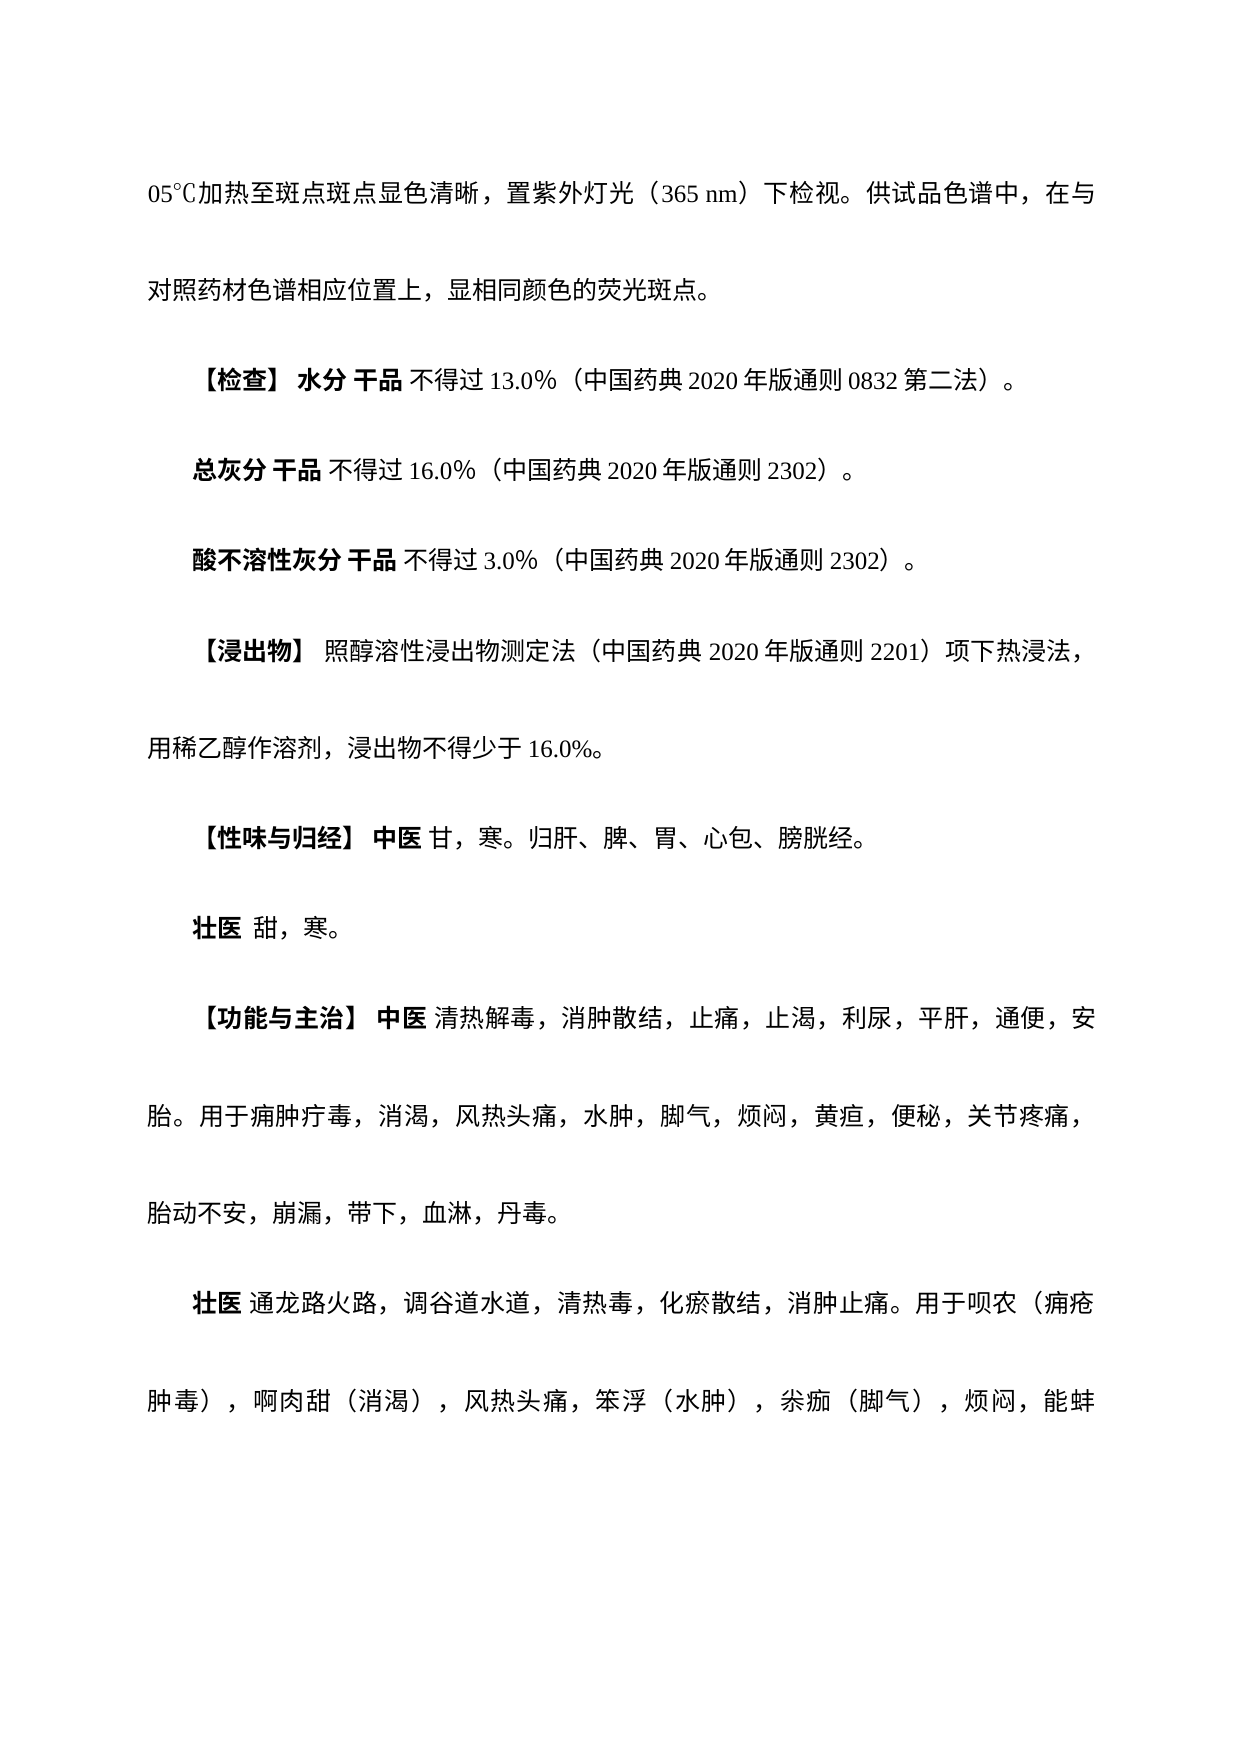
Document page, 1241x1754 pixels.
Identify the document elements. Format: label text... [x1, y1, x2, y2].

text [148, 159, 1097, 321]
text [148, 1269, 1097, 1432]
text 【性味与归经】 中医 甘，寒。归肝、脾、胃、心包、膀胱经。 [148, 804, 1097, 869]
text 壮医 甜，寒。 [148, 894, 1097, 959]
text 【浸出物】 照醇溶性浸出物测定法（中国药典2020年版通则2201）项下热浸法，用稀乙醇作溶剂，浸出物不得少于16.0%。 [148, 617, 1097, 779]
text 【功能与主治】 中医 清热解毒，消肿散结，止痛，止渴，利尿，平肝，通便，安胎。用于痈肿疔毒，消渴，风热头痛，水肿，脚气，烦闷，黄疸，便秘，关节疼痛，胎动不安，崩漏，带下，血淋，丹毒。 [148, 984, 1097, 1244]
text 酸不溶性灰分 干品 不得过3.0％（中国药典2020年版通则2302）。 [148, 526, 1097, 591]
text 总灰分 干品 不得过16.0％（中国药典2020年版通则2302）。 [148, 436, 1097, 501]
text 【检查】 水分 干品 不得过13.0％（中国药典2020年版通则0832第二法）。 [148, 346, 1097, 411]
